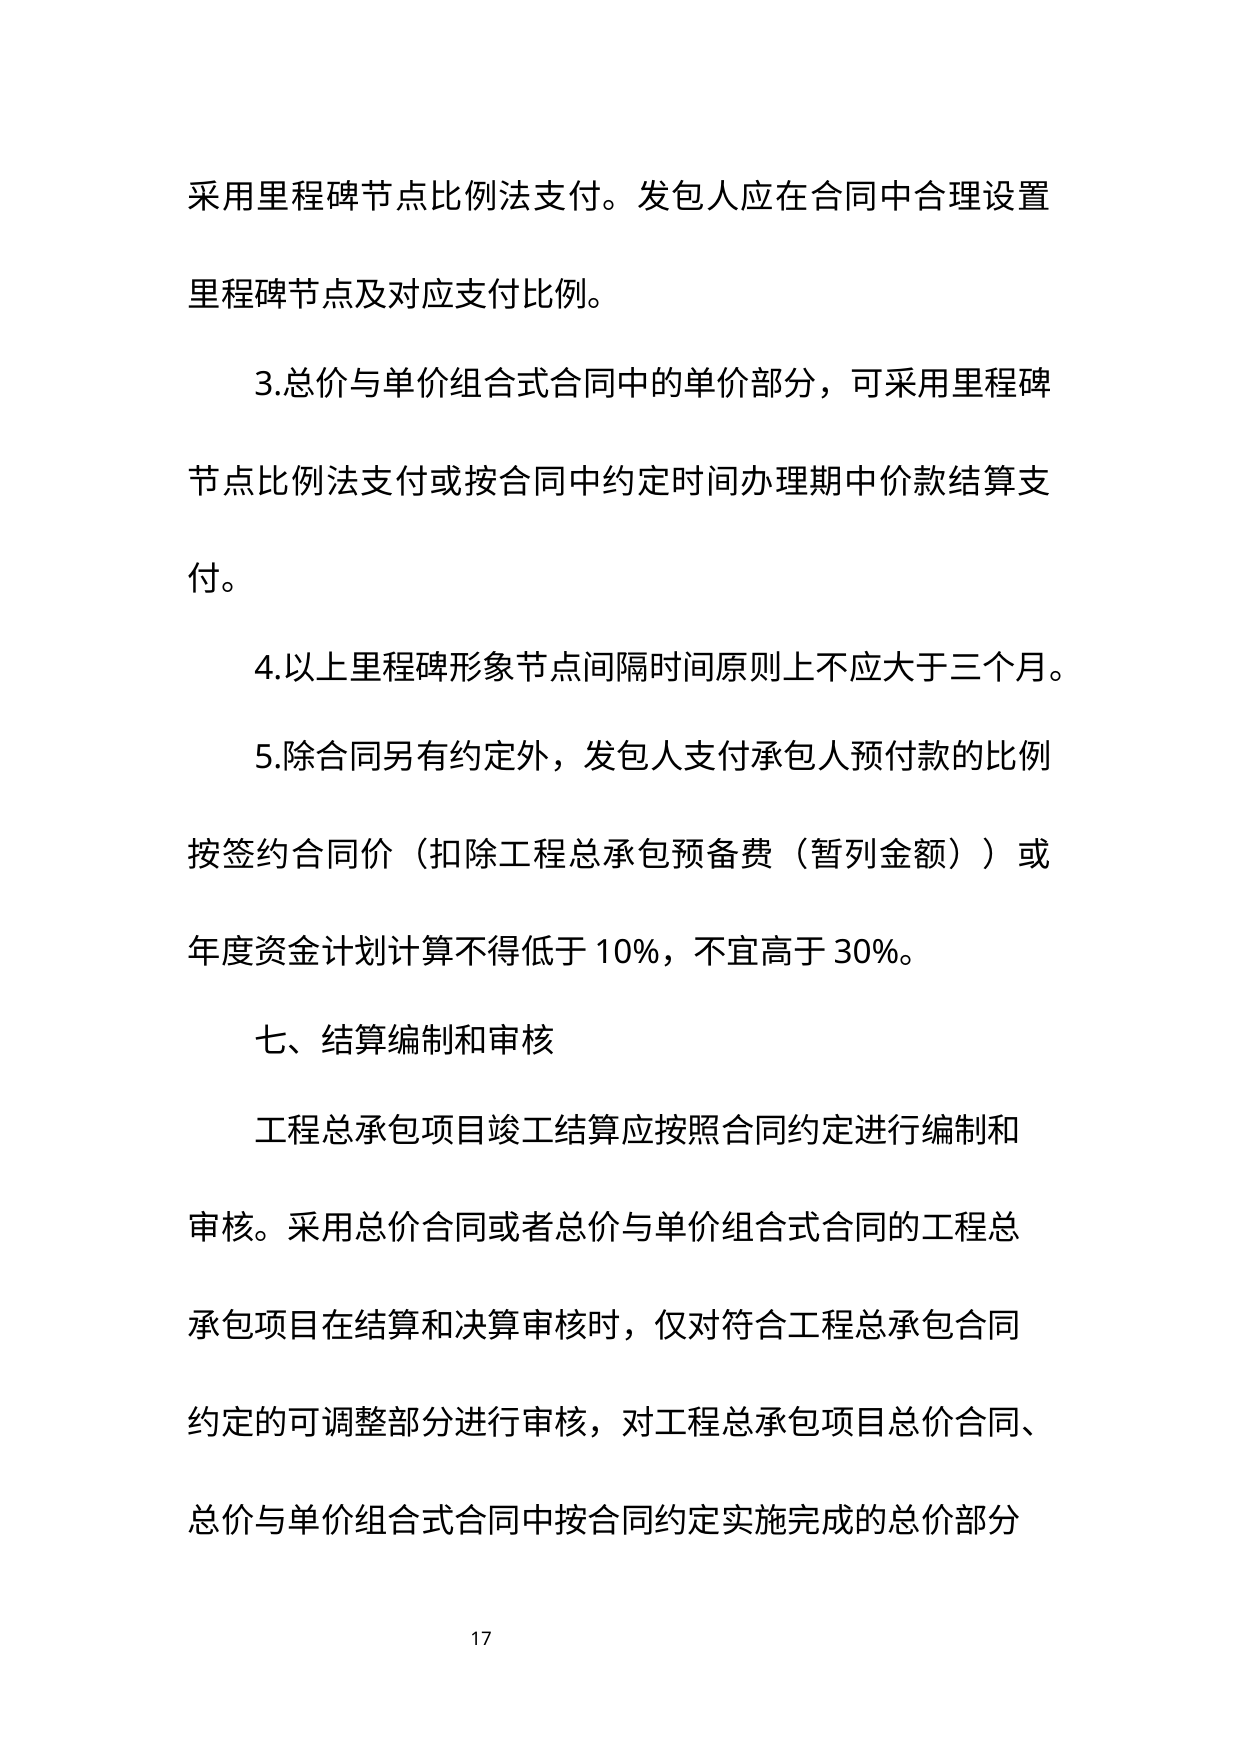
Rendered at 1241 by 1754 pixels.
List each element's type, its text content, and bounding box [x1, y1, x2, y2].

text 3.总价与单价组合式合同中的单价部分，可采用里程碑节点比例法支付或按合同中约定时间办理期中价款结算支付。 [187, 348, 1053, 608]
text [187, 1095, 1053, 1550]
text 4.以上里程碑形象节点间隔时间原则上不应大于三个月。 [187, 633, 1053, 698]
text 5.除合同另有约定外，发包人支付承包人预付款的比例按签约合同价（扣除工程总承包预备费（暂列金额））或年度资金计划计算不得低于10%，不宜高于30%。 [187, 722, 1053, 982]
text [187, 162, 1053, 324]
text 七、结算编制和审核 [187, 1006, 1053, 1071]
